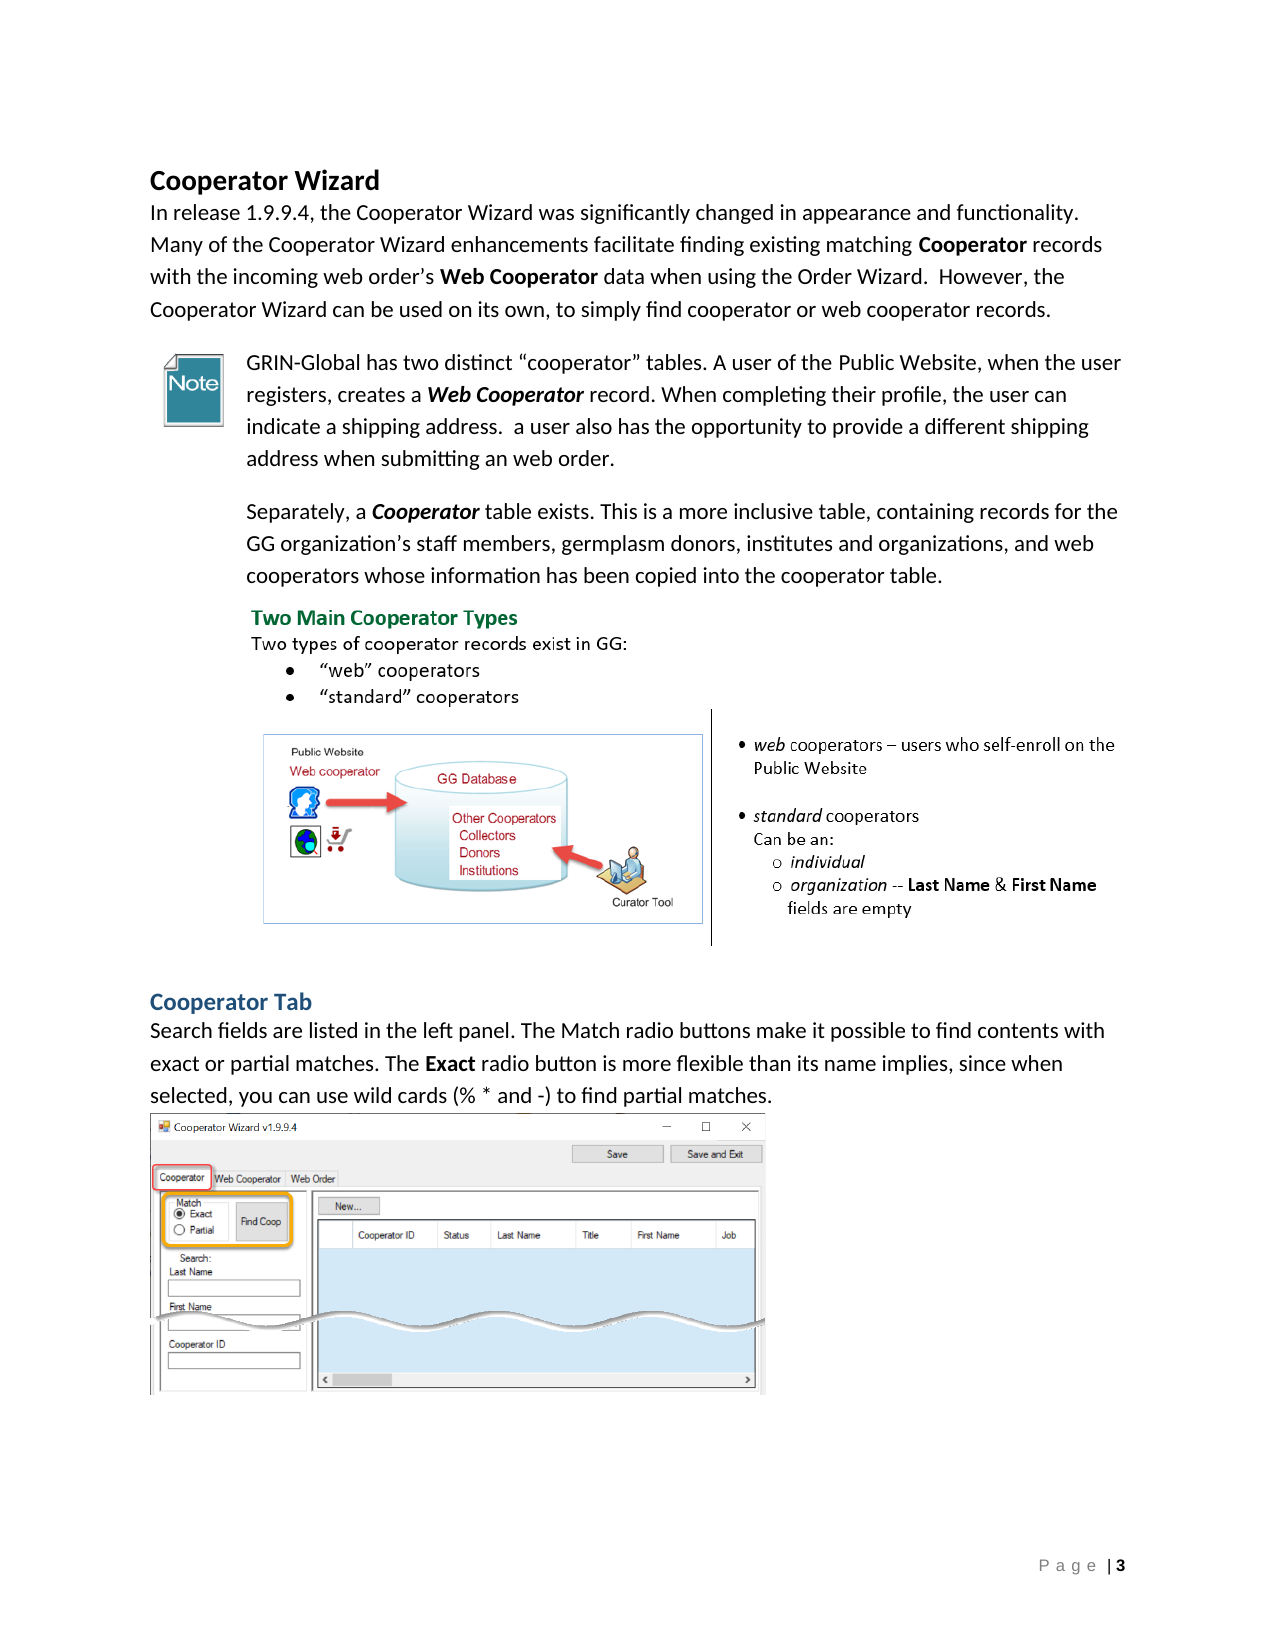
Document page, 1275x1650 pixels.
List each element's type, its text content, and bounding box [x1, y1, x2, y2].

subtitle Cooperator Wizard [150, 162, 1125, 198]
subtitle Cooperator Tab [150, 986, 1125, 1017]
picture [150, 1113, 766, 1395]
picture [163, 353, 224, 427]
picture [246, 593, 1133, 949]
table_header GRIN-Global has two distinct “cooperator” tables. A user of the Public Website, when the user registers, creates a Web Cooperator record. When completing their profile, the user can indicate a shipping address. a user also has the opportunity to provide a different shipping address when submitting an web order. Separately, a Cooperator table exists. This is a more inclusive table, containing records for the GG organization’s staff members, germplasm donors, institutes and organizations, and web cooperators whose information has been copied into the cooperator table. [235, 348, 1155, 973]
table_header [150, 348, 235, 973]
text In release 1.9.9.4, the Cooperator Wizard was significantly changed in appearance and functionality. Many of the Cooperator Wizard enhancements facilitate finding existing matching Cooperator records with the incoming web order’s Web Cooperator data when using the Order Wizard. However, the Cooperator Wizard can be used on its own, to simply find cooperator or web cooperator records. [150, 198, 1125, 323]
